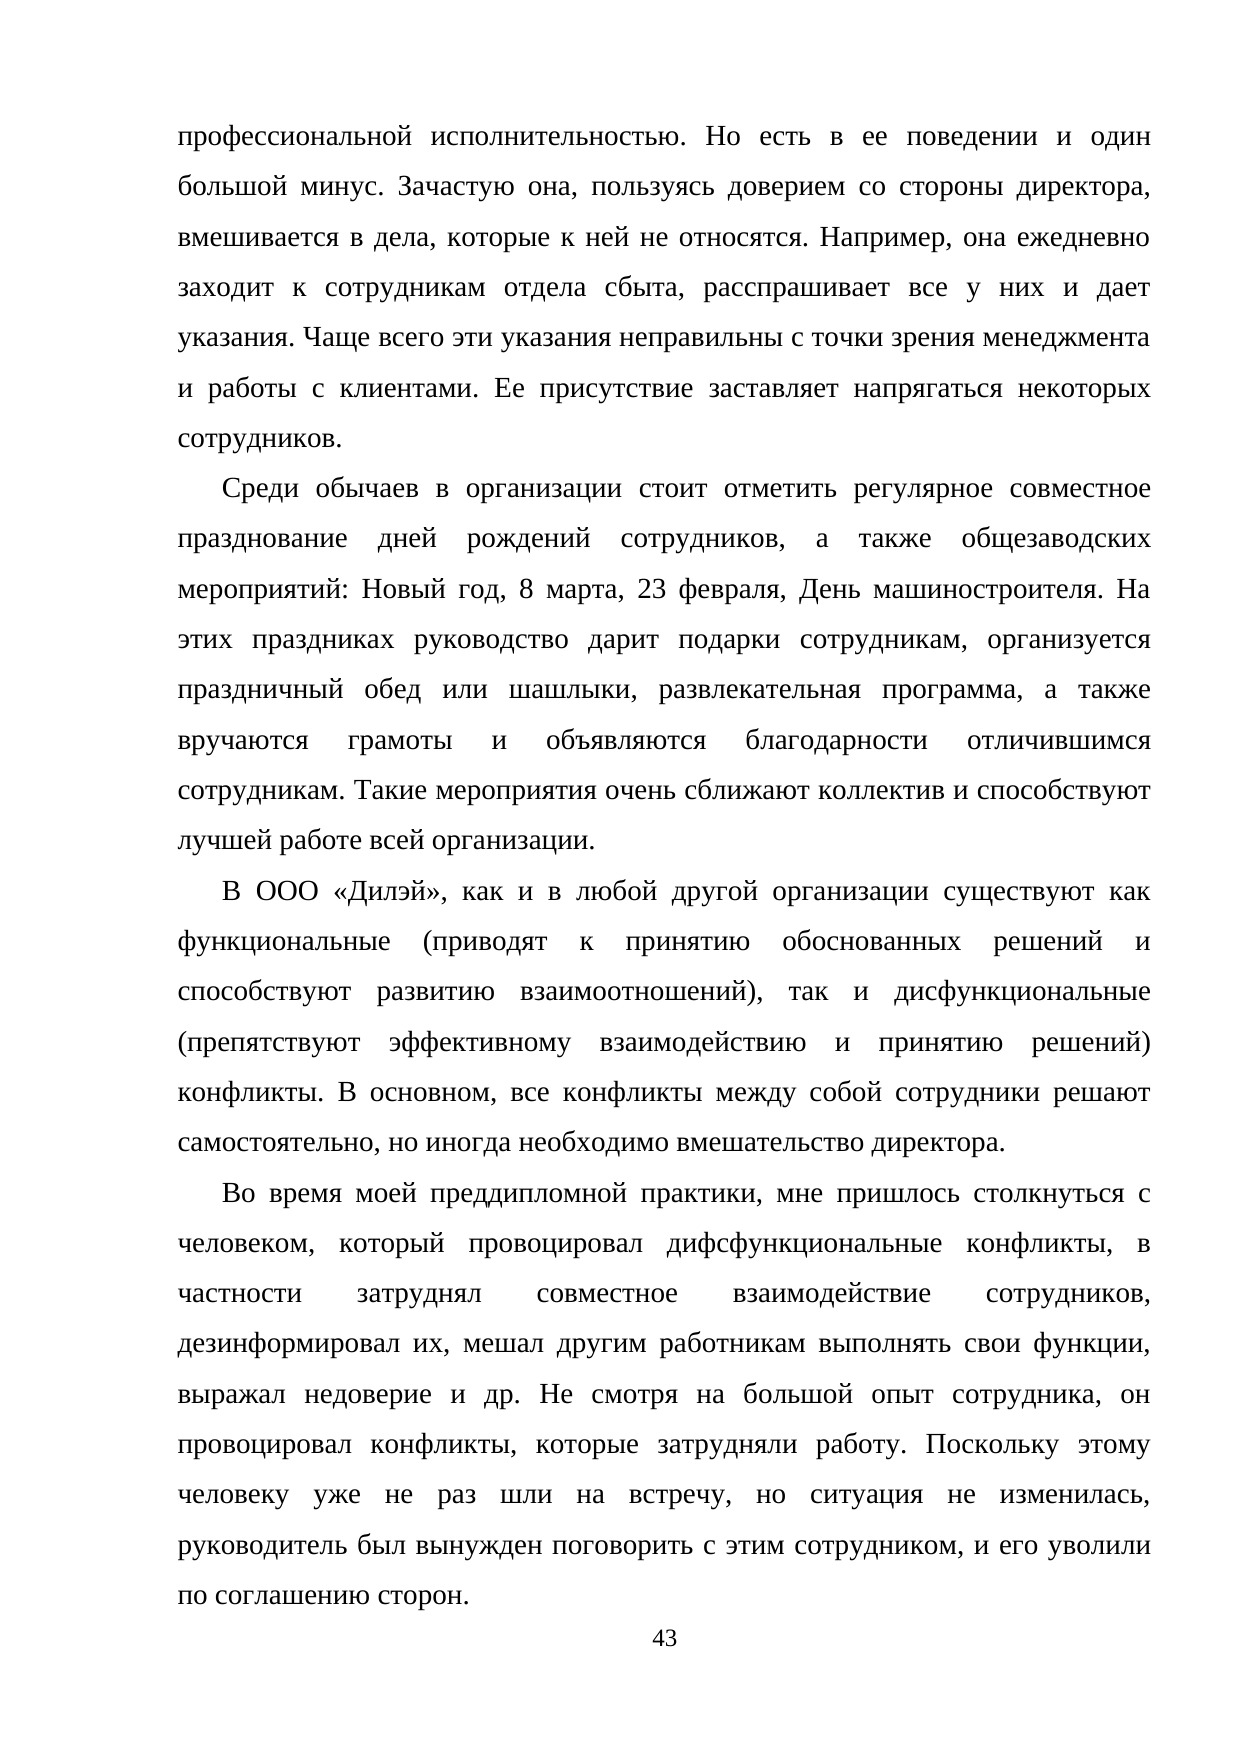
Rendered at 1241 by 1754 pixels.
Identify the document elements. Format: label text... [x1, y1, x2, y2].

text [177, 118, 1152, 453]
text В ООО «Дилэй», как и в любой другой организации существуют как функциональные (приводят к принятию обоснованных решений и способствуют развитию взаимоотношений), так и дисфункциональные (препятствуют эффективному взаимодействию и принятию решений) конфликты. В основном, все конфликты между собой сотрудники решают самостоятельно, но иногда необходимо вмешательство директора. [177, 873, 1152, 1158]
text Среди обычаев в организации стоит отметить регулярное совместное празднование дней рождений сотрудников, а также общезаводских мероприятий: Новый год, 8 марта, 23 февраля, День машиностроителя. На этих праздниках руководство дарит подарки сотрудникам, организуется праздничный обед или шашлыки, развлекательная программа, а также вручаются грамоты и объявляются благодарности отличившимся сотрудникам. Такие мероприятия очень сближают коллектив и способствуют лучшей работе всей организации. [177, 470, 1152, 856]
text Во время моей преддипломной практики, мне пришлось столкнуться с человеком, который провоцировал дифсфункциональные конфликты, в частности затруднял совместное взаимодействие сотрудников, дезинформировал их, мешал другим работникам выполнять свои функции, выражал недоверие и др. Не смотря на большой опыт сотрудника, он провоцировал конфликты, которые затрудняли работу. Поскольку этому человеку уже не раз шли на встречу, но ситуация не изменилась, руководитель был вынужден поговорить с этим сотрудником, и его уволили по соглашению сторон. [177, 1175, 1152, 1611]
